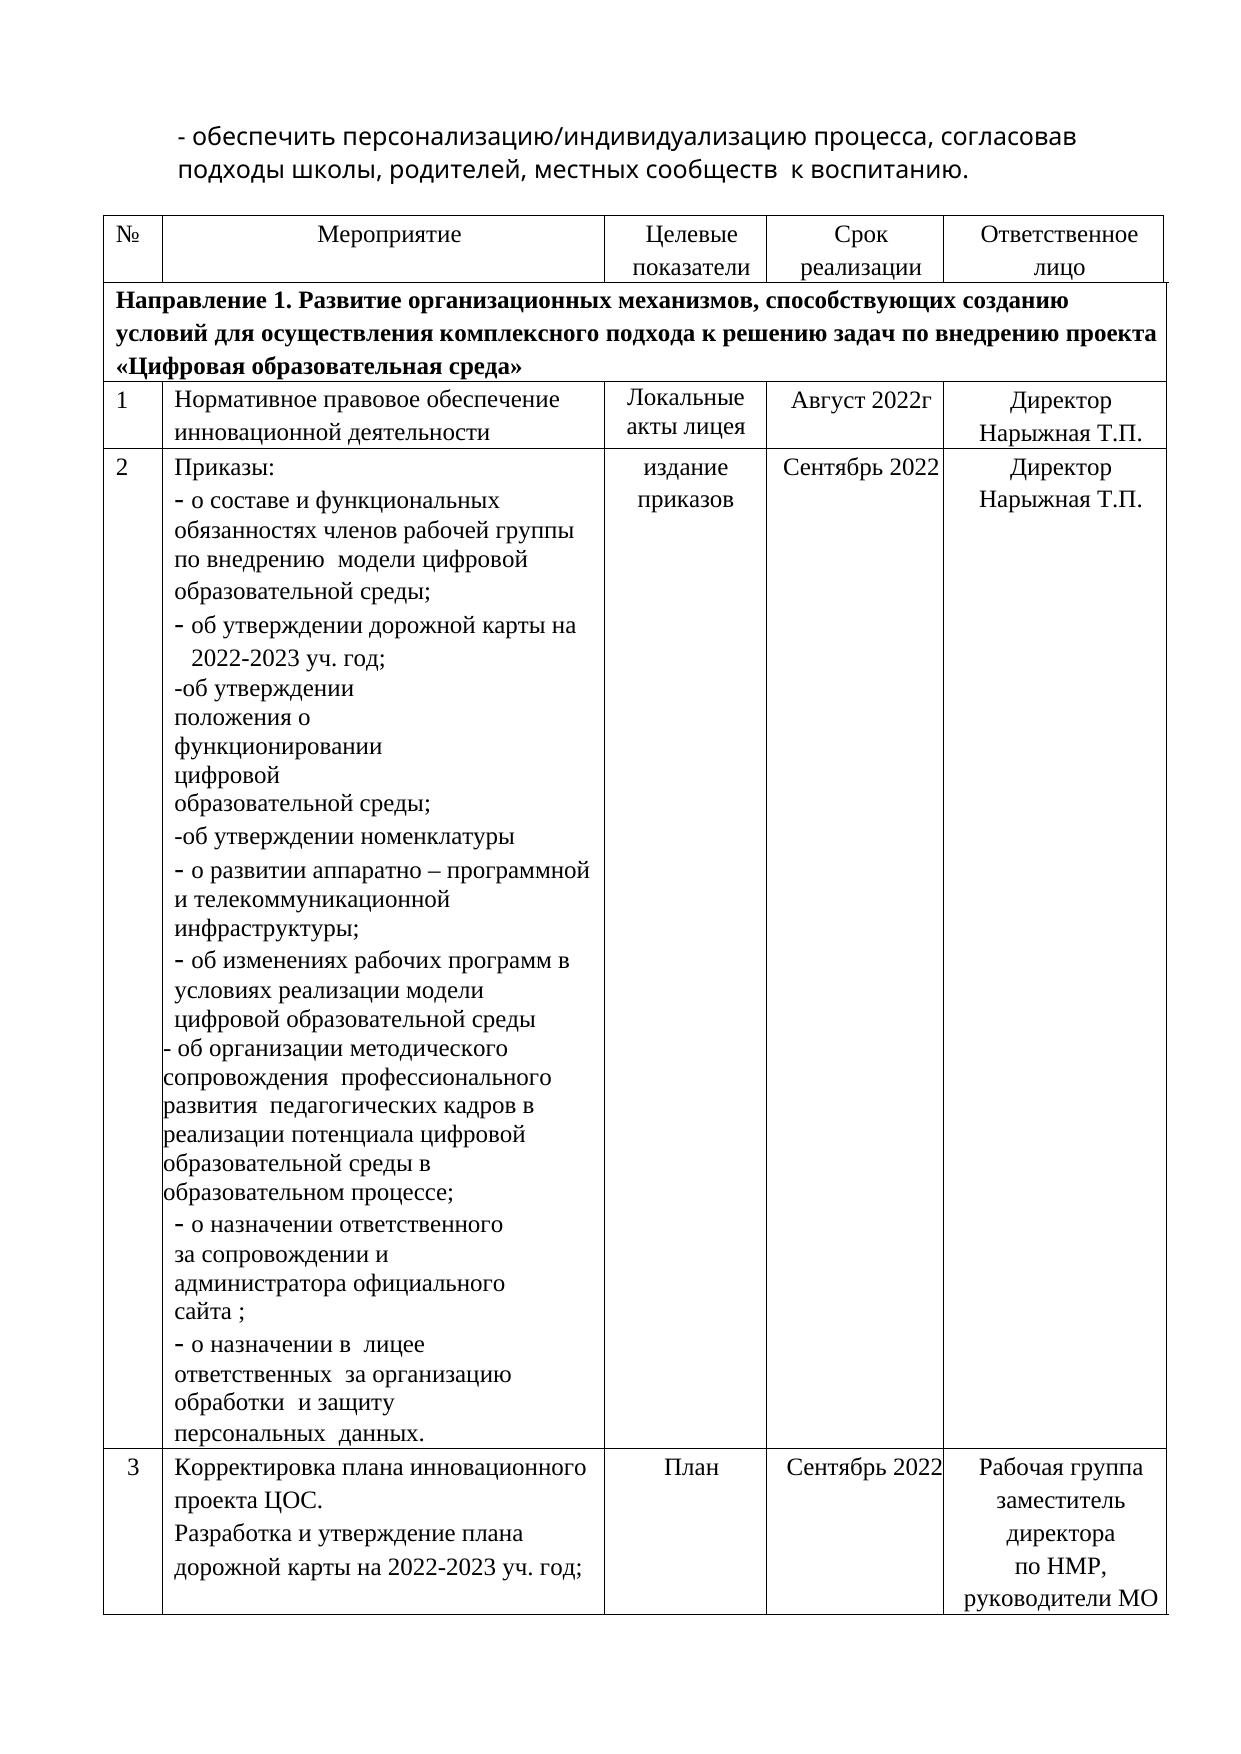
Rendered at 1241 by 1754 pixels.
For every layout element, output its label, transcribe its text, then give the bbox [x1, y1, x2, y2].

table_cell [944, 1449, 1166, 1614]
table_header Ответственное лицо [944, 216, 1163, 282]
table_cell Сентябрь 2022 [767, 449, 943, 1448]
table_cell Локальные акты лицея [605, 382, 766, 448]
table_cell Август 2022г [767, 382, 943, 448]
text - обеспечить персонализацию/индивидуализацию процесса, согласовав подходы школы, родителей, местных сообществ к воспитанию. [177, 118, 1152, 186]
table_cell План [605, 1449, 766, 1614]
table_cell Направление 1. Развитие организационных механизмов, способствующих созданию условий для осуществления комплексного подхода к решению задач по внедрению проекта «Цифровая образовательная среда» [104, 283, 1166, 381]
table_cell Нормативное правовое обеспечение инновационной деятельности [163, 382, 604, 448]
table_cell Директор Нарыжная Т.П. [944, 382, 1166, 448]
table_cell Сентябрь 2022 [767, 1449, 943, 1614]
table_cell 2 [104, 449, 162, 1448]
table_cell издание приказов [605, 449, 766, 1448]
table_header Срок реализации [767, 216, 943, 282]
table_header № [104, 216, 162, 282]
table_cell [163, 1449, 604, 1614]
table_cell Директор Нарыжная Т.П. [944, 449, 1166, 1448]
table_header Мероприятие [163, 216, 604, 282]
table_cell Приказы: о составе и функциональных обязанностях членов рабочей группы по внедрению модели цифровой образовательной среды; об утверждении дорожной карты на 2022-2023 уч. год; -об утверждении положения о функционировании цифровой образовательной среды; -об утверждении номенклатуры о развитии аппаратно – программной и телекоммуникационной инфраструктуры; об изменениях рабочих программ в условиях реализации модели цифровой образовательной среды - об организации методического сопровождения профессионального развития педагогических кадров в реализации потенциала цифровой образовательной среды в образовательном процессе; о назначении ответственного за сопровождении и администратора официального сайта ; о назначении в лицее ответственных за организацию обработки и защиту персональных данных. [163, 449, 604, 1448]
table_cell 3 [104, 1449, 162, 1614]
table_cell 1 [104, 382, 162, 448]
table_header Целевые показатели [605, 216, 766, 282]
